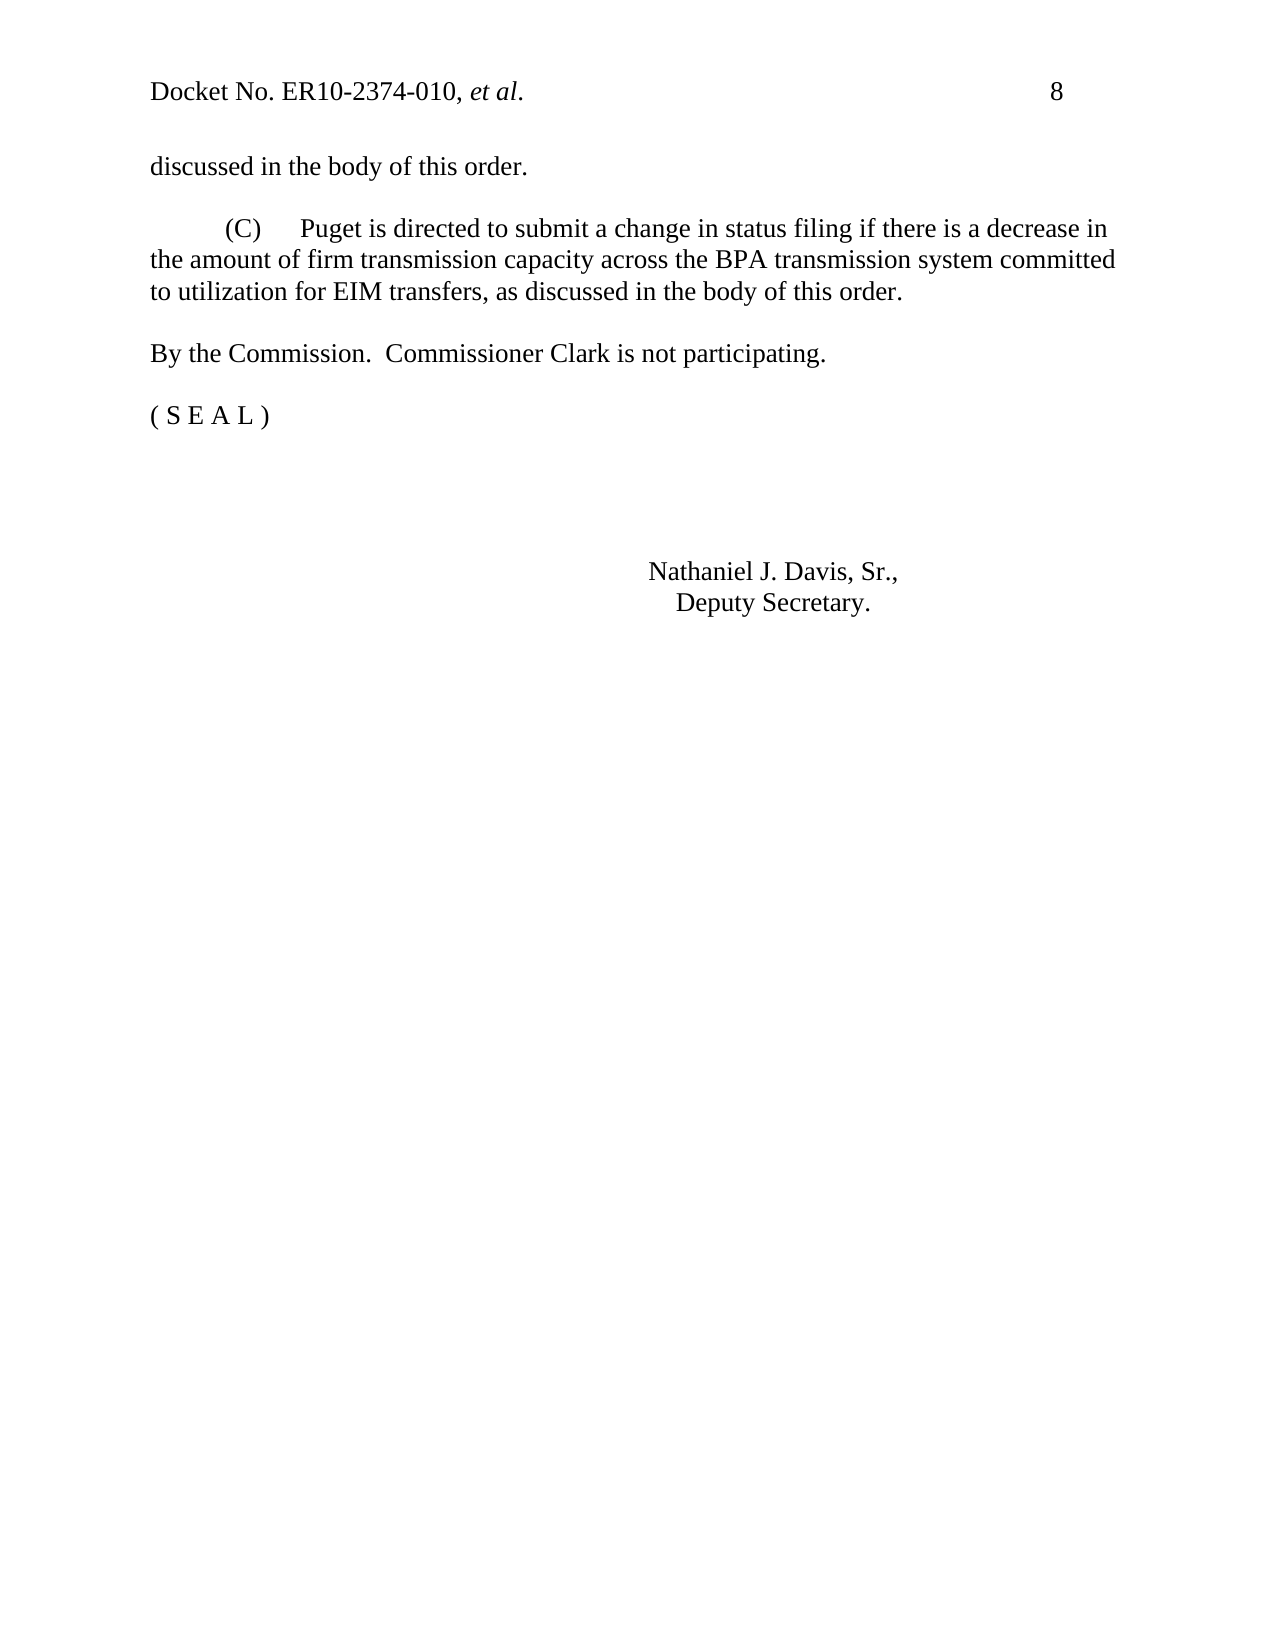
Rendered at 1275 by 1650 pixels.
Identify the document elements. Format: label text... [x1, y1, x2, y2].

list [150, 150, 1125, 181]
list Puget is directed to submit a change in status filing if there is a decrease in the amount of firm transmission capacity across the BPA transmission system committed to utilization for EIM transfers, as discussed in the body of this order. [150, 212, 1125, 306]
text By the Commission. Commissioner Clark is not participating. [150, 337, 1125, 368]
text ( S E A L ) [150, 399, 1125, 430]
text Nathaniel J. Davis, Sr., [150, 555, 1125, 586]
text Deputy Secretary. [150, 586, 1125, 617]
